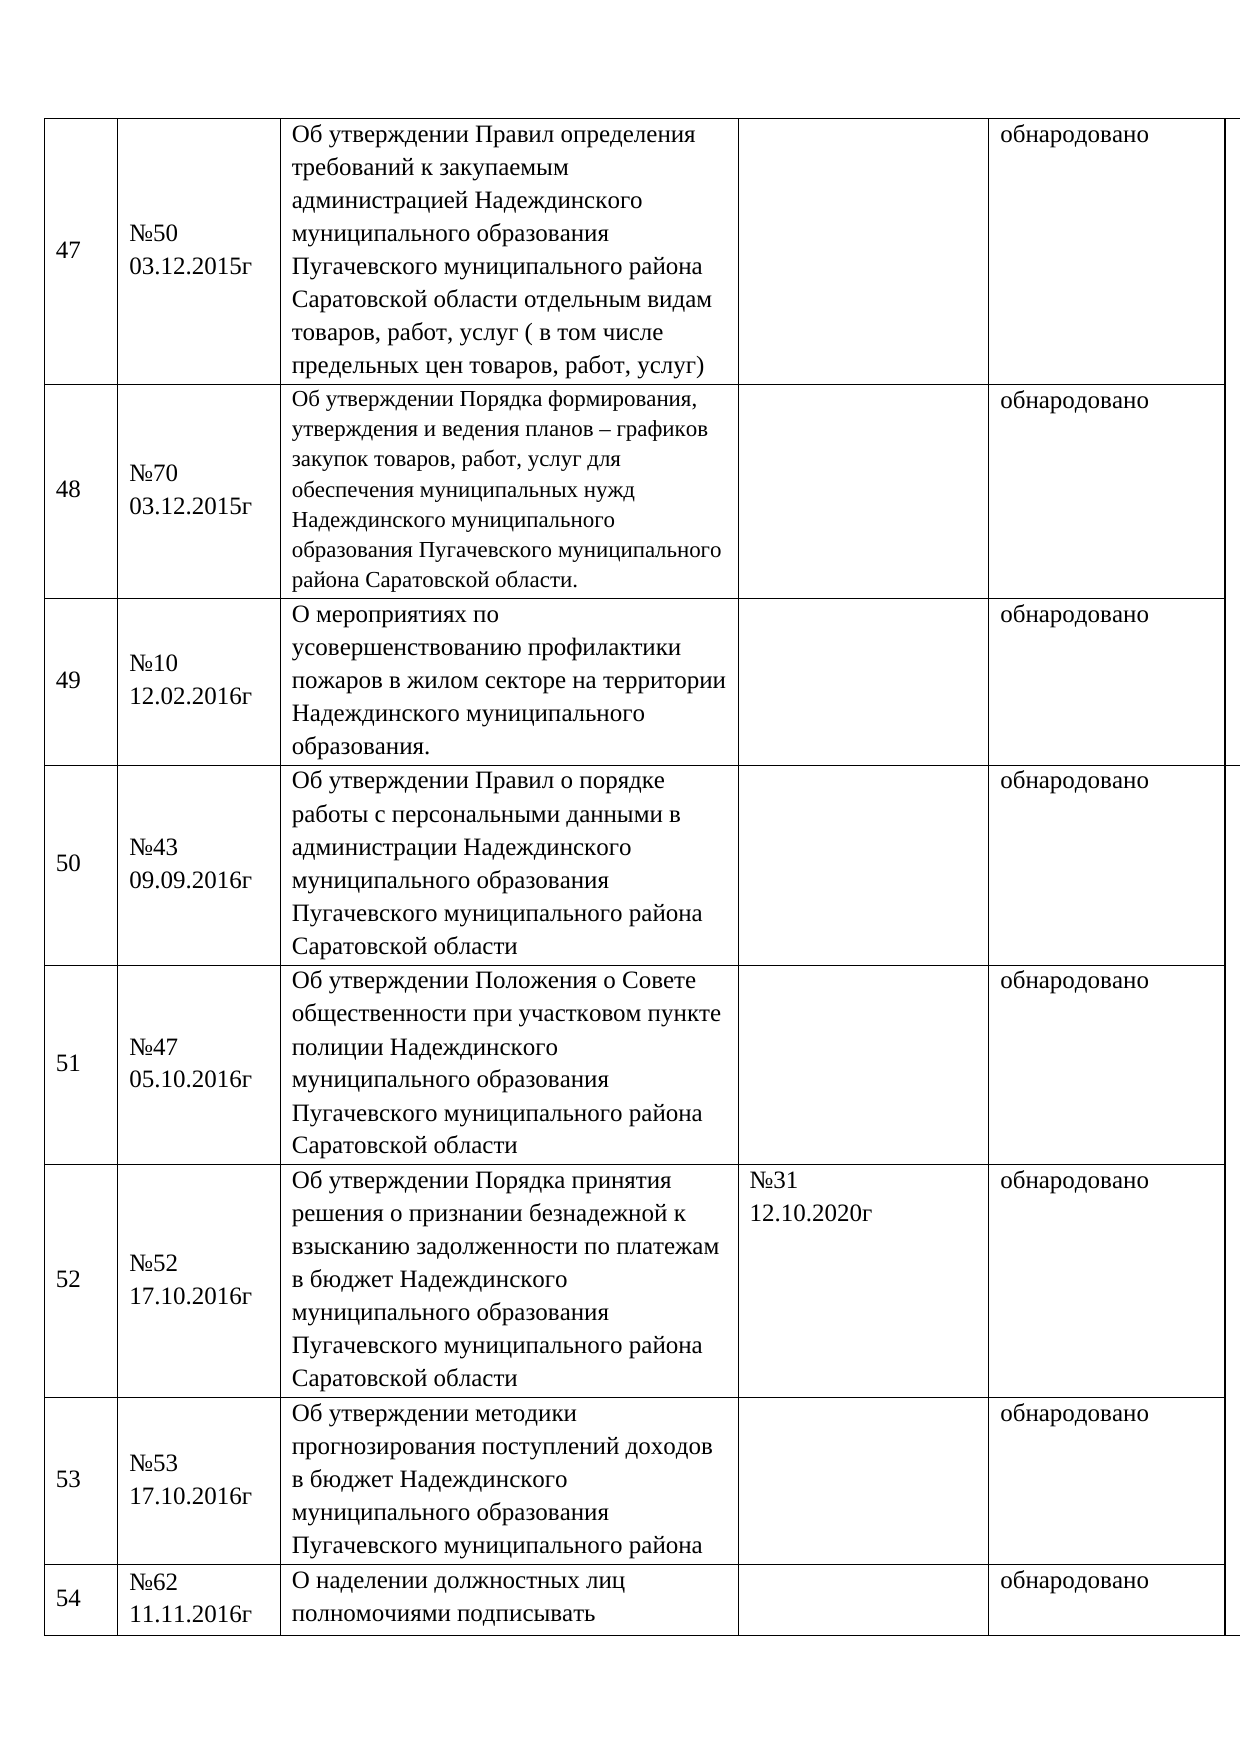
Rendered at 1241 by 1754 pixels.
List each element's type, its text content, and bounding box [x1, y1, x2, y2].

table_cell Об утверждении Правил о порядке работы с персональными данными в администрации Надеждинского муниципального образования Пугачевского муниципального района Саратовской области [281, 766, 738, 964]
table_cell [739, 1565, 988, 1635]
table_cell Об утверждении Положения о Совете общественности при участковом пункте полиции Надеждинского муниципального образования Пугачевского муниципального района Саратовской области [281, 966, 738, 1164]
table_cell №53 17.10.2016г [118, 1398, 280, 1564]
table_cell Об утверждении методики прогнозирования поступлений доходов в бюджет Надеждинского муниципального образования Пугачевского муниципального района [281, 1398, 738, 1564]
table_cell №31 12.10.2020г [739, 1165, 988, 1397]
table_cell [739, 385, 988, 598]
table_cell №62 11.11.2016г [118, 1565, 280, 1635]
table_cell [739, 119, 988, 384]
table_cell 53 [45, 1398, 117, 1564]
table_cell 54 [45, 1565, 117, 1635]
table_cell [739, 966, 988, 1164]
table_cell О мероприятиях по усовершенствованию профилактики пожаров в жилом секторе на территории Надеждинского муниципального образования. [281, 599, 738, 764]
table_cell №47 05.10.2016г [118, 966, 280, 1164]
table_cell [739, 1398, 988, 1564]
table_cell №10 12.02.2016г [118, 599, 280, 764]
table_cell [281, 1565, 738, 1635]
table_cell обнародовано [989, 766, 1224, 964]
table_cell обнародовано [989, 1398, 1224, 1564]
table_cell №70 03.12.2015г [118, 385, 280, 598]
table_cell Об утверждении Правил определения требований к закупаемым администрацией Надеждинского муниципального образования Пугачевского муниципального района Саратовской области отдельным видам товаров, работ, услуг ( в том числе предельных цен товаров, работ, услуг) [281, 119, 738, 384]
table_cell 50 [45, 766, 117, 964]
table_cell [1226, 766, 1240, 1635]
table_cell №50 03.12.2015г [118, 119, 280, 384]
table_cell Об утверждении Порядка формирования, утверждения и ведения планов – графиков закупок товаров, работ, услуг для обеспечения муниципальных нужд Надеждинского муниципального образования Пугачевского муниципального района Саратовской области. [281, 385, 738, 598]
table_cell 52 [45, 1165, 117, 1397]
table_cell обнародовано [989, 119, 1224, 384]
table_cell [739, 766, 988, 964]
table_cell Об утверждении Порядка принятия решения о признании безнадежной к взысканию задолженности по платежам в бюджет Надеждинского муниципального образования Пугачевского муниципального района Саратовской области [281, 1165, 738, 1397]
table_cell №52 17.10.2016г [118, 1165, 280, 1397]
table_cell 51 [45, 966, 117, 1164]
table_cell 49 [45, 599, 117, 764]
table_cell [739, 599, 988, 764]
table_cell обнародовано [989, 1165, 1224, 1397]
table_cell обнародовано [989, 385, 1224, 598]
table_cell обнародовано [989, 966, 1224, 1164]
table_cell 47 [45, 119, 117, 384]
table_cell обнародовано [989, 599, 1224, 764]
table_cell №43 09.09.2016г [118, 766, 280, 964]
table_cell обнародовано [989, 1565, 1224, 1635]
table_cell 48 [45, 385, 117, 598]
